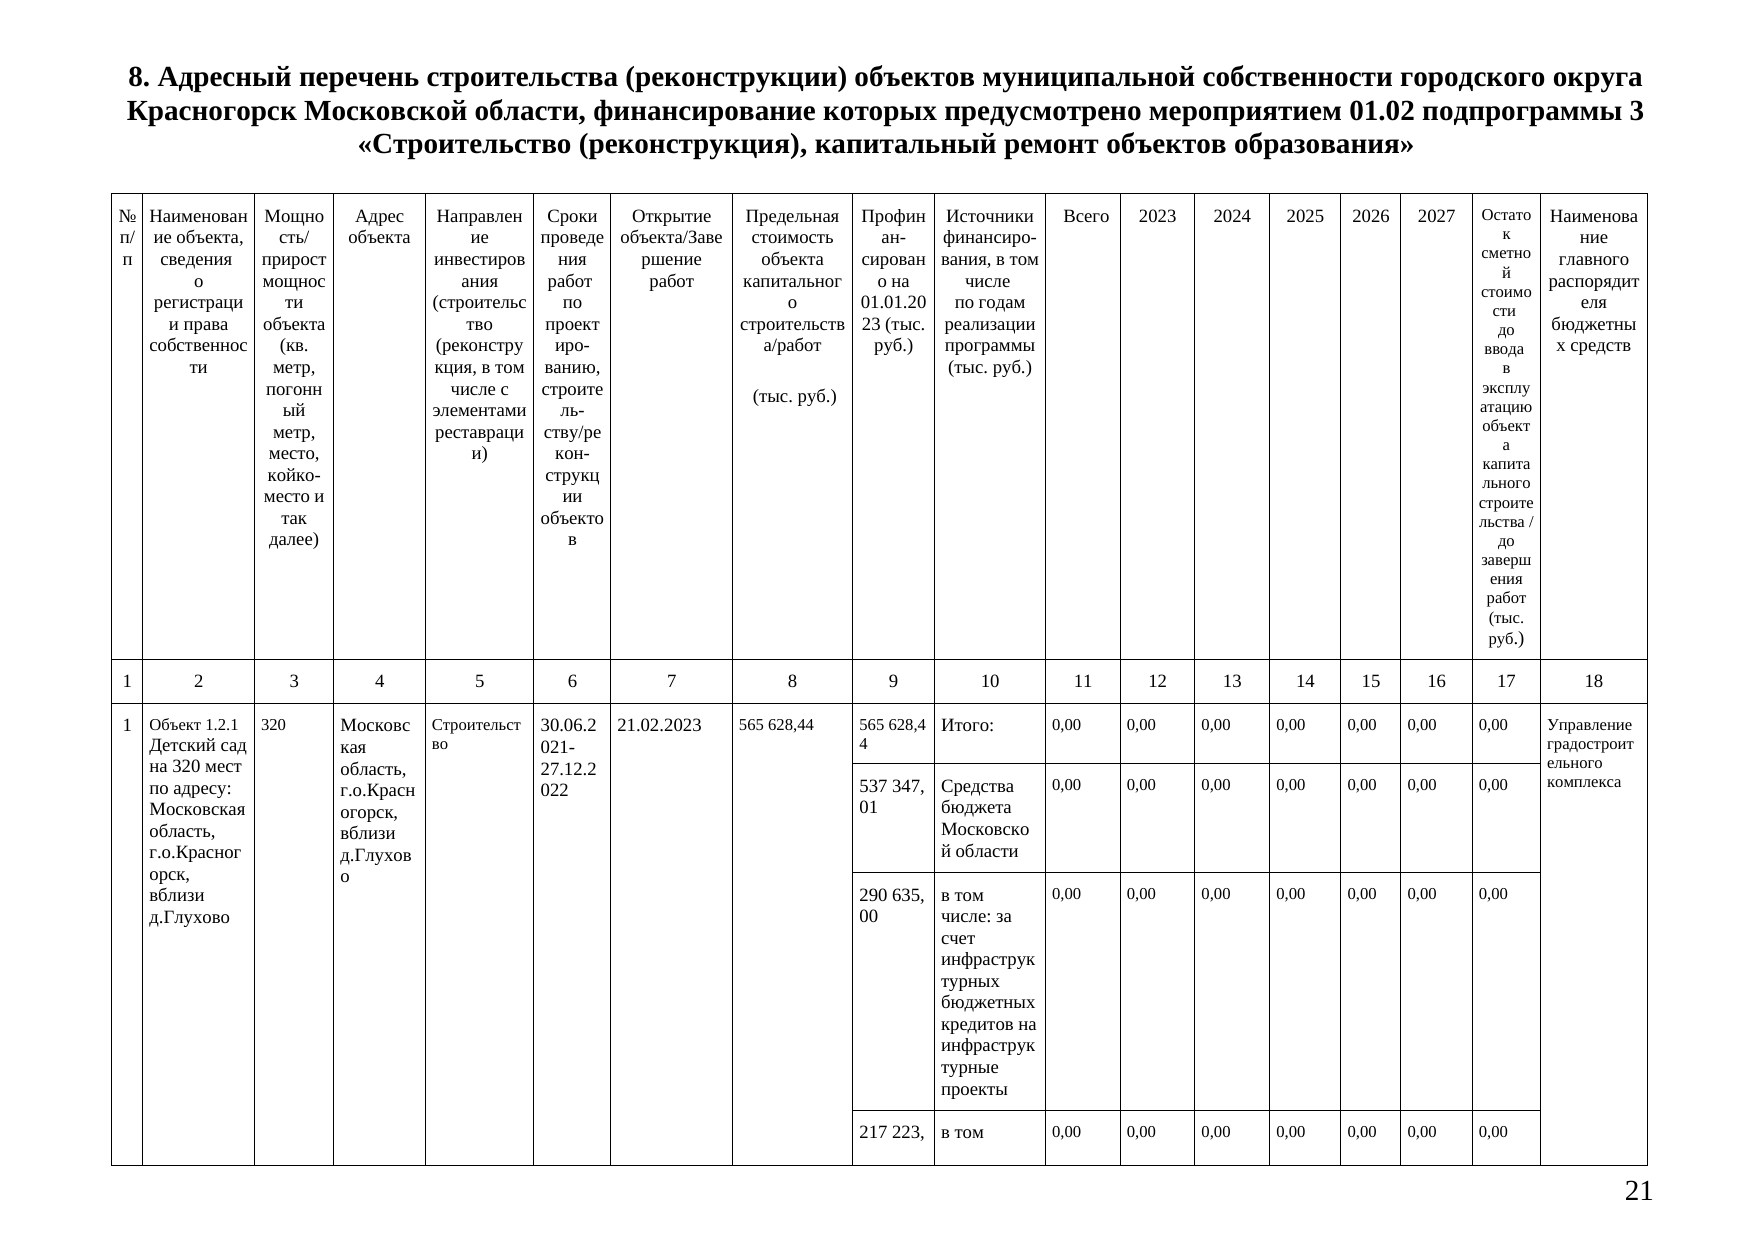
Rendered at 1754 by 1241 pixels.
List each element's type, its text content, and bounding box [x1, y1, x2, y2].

table_cell 14 [1270, 660, 1340, 703]
table_cell 0,00 [1270, 704, 1340, 763]
table_cell 565 628,44 [733, 704, 852, 1165]
table_cell 0,00 [1195, 1111, 1269, 1165]
table_header 2024 [1195, 194, 1269, 659]
table_cell 320 [255, 704, 333, 1165]
table_cell 290 635,00 [853, 873, 934, 1110]
table_cell 11 [1046, 660, 1120, 703]
table_cell 0,00 [1121, 1111, 1194, 1165]
table_header Наименование главного распорядителя бюджетных средств [1541, 194, 1647, 659]
table_cell 17 [1473, 660, 1540, 703]
table_cell 1 [112, 704, 142, 1165]
table_cell 0,00 [1401, 764, 1472, 872]
table_cell 0,00 [1473, 1111, 1540, 1165]
table_cell 13 [1195, 660, 1269, 703]
table_cell 30.06.2021-27.12.2022 [534, 704, 610, 1165]
table_cell 0,00 [1270, 873, 1340, 1110]
table_cell 537 347,01 [853, 764, 934, 872]
table_cell 0,00 [1046, 873, 1120, 1110]
table_cell 0,00 [1195, 704, 1269, 763]
table_cell 0,00 [1473, 873, 1540, 1110]
table_cell 0,00 [1195, 764, 1269, 872]
table_cell 0,00 [1473, 764, 1540, 872]
table_cell Средства бюджета Московской области [935, 764, 1045, 872]
table_cell 21.02.2023 [611, 704, 732, 1165]
table_cell 8 [733, 660, 852, 703]
table_cell 0,00 [1341, 873, 1400, 1110]
table_header 2026 [1341, 194, 1400, 659]
table_header Остаток сметной стоимости до ввода в эксплуатацию объекта капитального строительства /до завершения работ (тыс. руб.) [1473, 194, 1540, 659]
table_header Направление инвестирования (строительство (реконструкция, в том числе с элементами реставрации) [426, 194, 533, 659]
table_cell 1 [112, 660, 142, 703]
table_cell 16 [1401, 660, 1472, 703]
table_header Наименование объекта, сведения о регистрации права собственности [143, 194, 254, 659]
table_cell в том числе: за счет инфраструктурных бюджетных кредитов на инфраструктурные проекты [935, 873, 1045, 1110]
table_cell 0,00 [1121, 764, 1194, 872]
table_cell 10 [935, 660, 1045, 703]
table_cell 7 [611, 660, 732, 703]
table_cell 0,00 [1401, 704, 1472, 763]
table_cell Объект 1.2.1 Детский сад на 320 мест по адресу: Московская область, г.о.Красногорск, вблизи д.Глухово [143, 704, 254, 1165]
table_cell 5 [426, 660, 533, 703]
table_cell 2 [143, 660, 254, 703]
table_cell 3 [255, 660, 333, 703]
text 8. Адресный перечень строительства (реконструкции) объектов муниципальной собственности городского округа Красногорск Московской области, финансирование которых предусмотрено мероприятием 01.02 подпрограммы 3 «Строительство (реконструкция), капитальный ремонт объектов образования» [118, 59, 1653, 160]
table_header Открытие объекта/Завершение работ [611, 194, 732, 659]
table_header 2027 [1401, 194, 1472, 659]
table_cell Московская область, г.о.Красногорск, вблизи д.Глухово [334, 704, 425, 1165]
table_header Всего [1046, 194, 1120, 659]
table_cell 12 [1121, 660, 1194, 703]
table_cell 0,00 [1270, 1111, 1340, 1165]
table_cell 0,00 [1401, 1111, 1472, 1165]
table_cell 0,00 [1341, 1111, 1400, 1165]
table_cell 4 [334, 660, 425, 703]
table_header Адрес объекта [334, 194, 425, 659]
table_cell 0,00 [1046, 1111, 1120, 1165]
table_header Предельная стоимость объекта капитального строительства/работ (тыс. руб.) [733, 194, 852, 659]
table_cell 9 [853, 660, 934, 703]
table_cell 0,00 [1046, 764, 1120, 872]
table_cell 0,00 [1195, 873, 1269, 1110]
table_cell 565 628,44 [853, 704, 934, 763]
table_cell 6 [534, 660, 610, 703]
table_cell 0,00 [1121, 873, 1194, 1110]
table_cell 0,00 [1401, 873, 1472, 1110]
table_cell 15 [1341, 660, 1400, 703]
table_cell Управление градостроительного комплекса [1541, 704, 1647, 1165]
table_cell 217 223,34 [853, 1111, 934, 1165]
table_cell 0,00 [1341, 764, 1400, 872]
table_header Сроки проведения работ по проектиро-ванию, строитель-ству/рекон-струкции объектов [534, 194, 610, 659]
table_cell 0,00 [1121, 704, 1194, 763]
table_cell 18 [1541, 660, 1647, 703]
table_header Источники финансиро-вания, в том числе по годам реализации программы (тыс. руб.) [935, 194, 1045, 659]
table_cell 0,00 [1473, 704, 1540, 763]
table_header 2023 [1121, 194, 1194, 659]
table_cell 0,00 [1341, 704, 1400, 763]
table_header № п/п [112, 194, 142, 659]
table_header 2025 [1270, 194, 1340, 659]
table_cell Итого: [935, 704, 1045, 763]
table_cell 0,00 [1270, 764, 1340, 872]
table_cell Строительство [426, 704, 533, 1165]
table_header Профинан-сировано на 01.01.2023 (тыс. руб.) [853, 194, 934, 659]
table_header Мощность/ прирост мощности объекта (кв. метр, погонный метр, место, койко-место и так далее) [255, 194, 333, 659]
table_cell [935, 1111, 1045, 1165]
table_cell 0,00 [1046, 704, 1120, 763]
